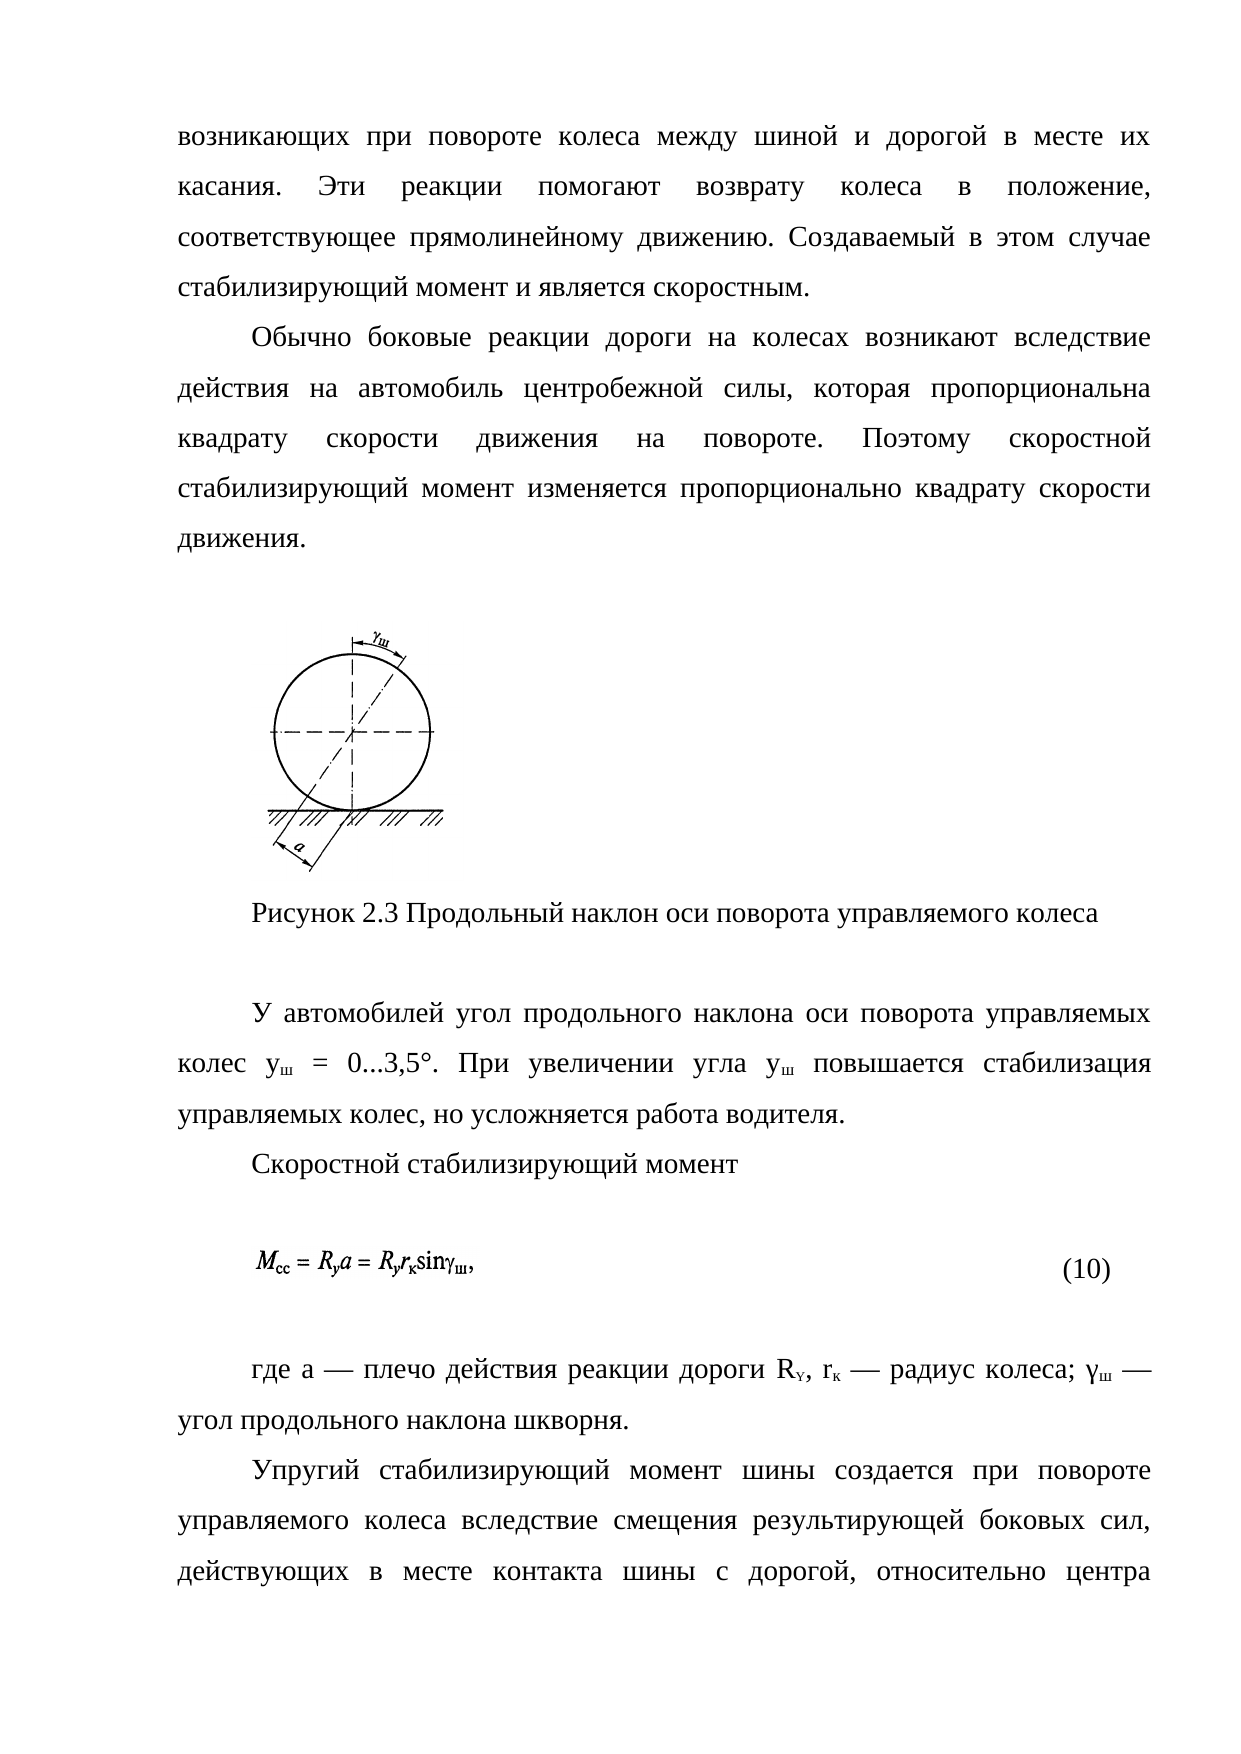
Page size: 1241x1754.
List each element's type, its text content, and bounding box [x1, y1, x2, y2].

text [177, 1452, 1152, 1586]
text Обычно боковые реакции дороги на колесах возникают вследствие действия на автомобиль центробежной силы, которая пропорциональна квадрату скорости движения на повороте. Поэтому скоростной стабилизирующий момент изменяется пропорционально квадрату скорости движения. [177, 319, 1152, 554]
text Рисунок 2.3 Продольный наклон оси поворота управляемого колеса [177, 895, 1152, 928]
text Скоростной стабилизирующий момент [177, 1146, 1152, 1180]
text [177, 118, 1152, 303]
text (10) [177, 1247, 1152, 1284]
text У автомобилей угол продольного наклона оси поворота управляемых колес уш = 0...3,5°. При увеличении угла уш повышается стабилизация управляемых колес, но усложняется работа водителя. [177, 995, 1152, 1129]
picture [251, 1246, 480, 1279]
picture [251, 621, 464, 881]
text где а — плечо действия реакции дороги Ry, rк — радиус колеса; γш — угол продольного наклона шкворня. [177, 1352, 1152, 1435]
